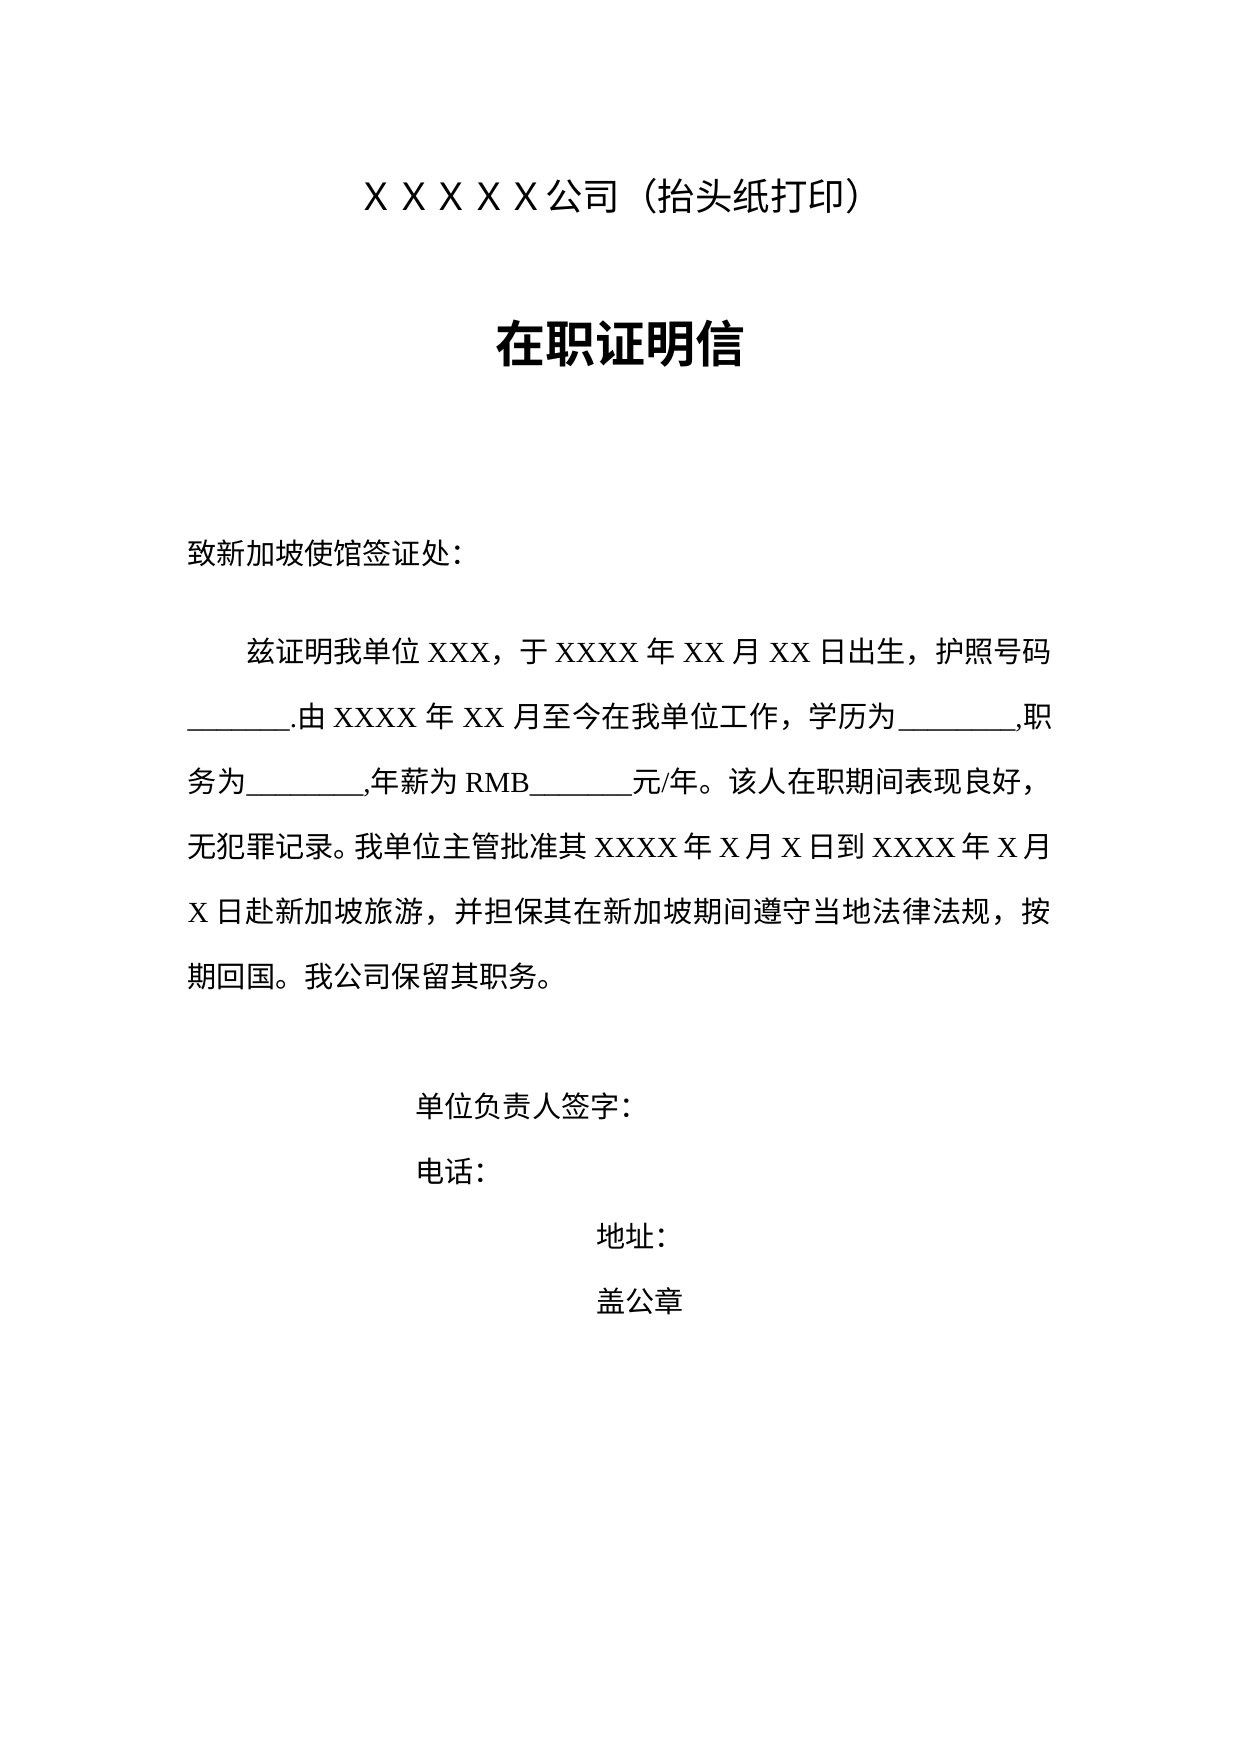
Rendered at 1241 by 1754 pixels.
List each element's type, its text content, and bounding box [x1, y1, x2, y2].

text ＸＸＸＸＸ公司（抬头纸打印） [187, 162, 1053, 227]
text 兹证明我单位XXX，于XXXX 年 XX 月 XX 日出生，护照号码_______.由XXXX 年 XX 月至今在我单位工作，学历为________,职务为________,年薪为RMB_______元/年。该人在职期间表现良好，无犯罪记录。我单位主管批准其XXXX年X月X日到XXXX年X月X日赴新加坡旅游，并担保其在新加坡期间遵守当地法律法规，按期回国。我公司保留其职务。 [187, 617, 1053, 1007]
text 单位负责人签字： [187, 1072, 1053, 1137]
text 在职证明信 [187, 292, 1053, 389]
text 电话： [187, 1137, 1053, 1202]
text 盖公章 [187, 1267, 1053, 1332]
text 地址： [187, 1202, 1053, 1267]
text 致新加坡使馆签证处： [187, 519, 1053, 584]
